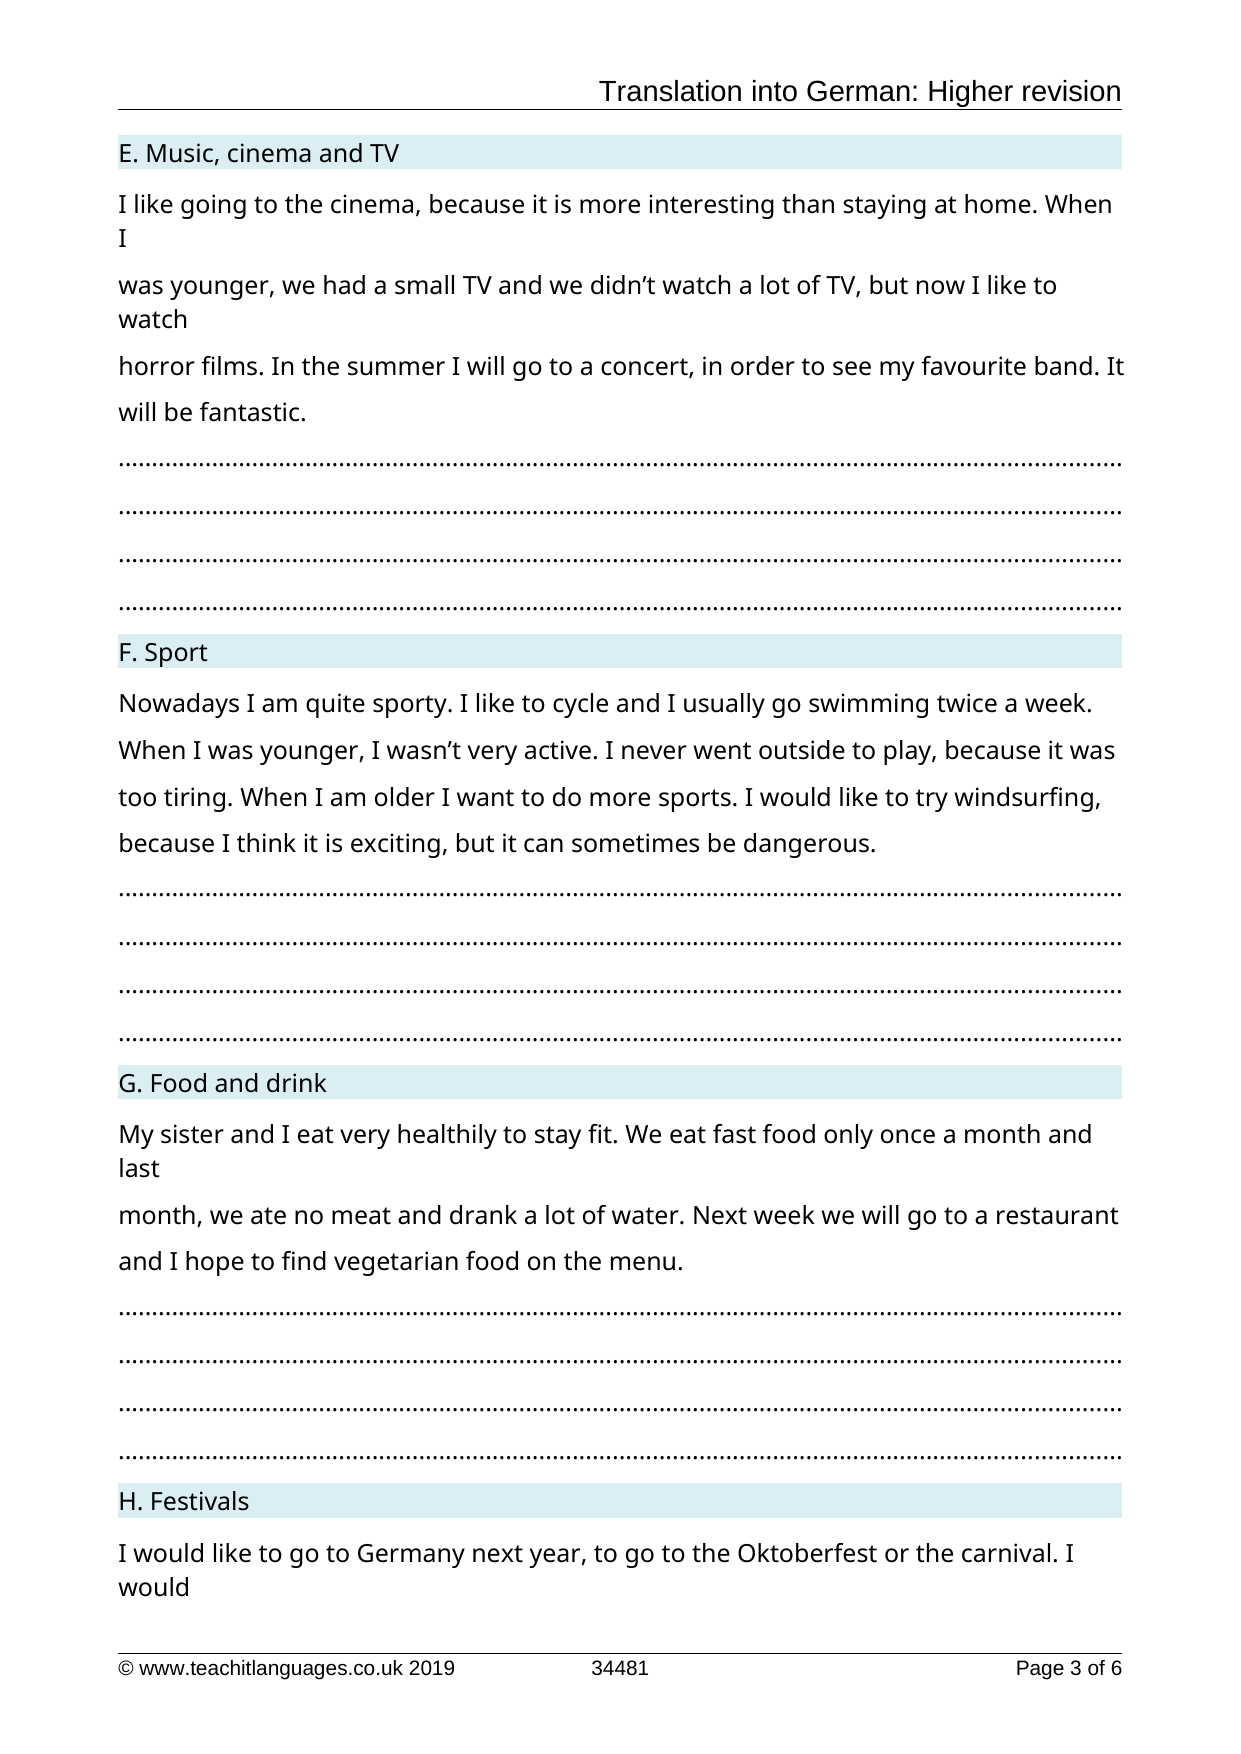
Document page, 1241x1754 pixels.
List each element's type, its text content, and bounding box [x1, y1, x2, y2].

text I like going to the cinema, because it is more interesting than staying at home. When I [118, 187, 1128, 255]
text When I was younger, I wasn’t very active. I never went outside to play, because it was [118, 733, 1128, 767]
text horror films. In the summer I will go to a concert, in order to see my favourite band. It [118, 348, 1128, 382]
text E. Music, cinema and TV [118, 135, 1122, 169]
text I would like to go to Germany next year, to go to the Oktoberfest or the carnival. I would [118, 1535, 1128, 1603]
text month, we ate no meat and drank a lot of water. Next week we will go to a restaurant [118, 1197, 1128, 1232]
text and I hope to find vegetarian food on the menu. [118, 1244, 1128, 1278]
text F. Sport [118, 634, 1122, 668]
text H. Festivals [118, 1483, 1122, 1518]
text Nowadays I am quite sporty. I like to cycle and I usually go swimming twice a week. [118, 686, 1128, 720]
text was younger, we had a small TV and we didn’t watch a lot of TV, but now I like to watch [118, 268, 1128, 336]
text My sister and I eat very healthily to stay fit. We eat fast food only once a month and last [118, 1117, 1128, 1185]
text too tiring. When I am older I want to do more sports. I would like to try windsurfing, [118, 779, 1128, 813]
text because I think it is exciting, but it can sometimes be dangerous. [118, 826, 1128, 860]
text will be fantastic. [118, 395, 1128, 429]
text G. Food and drink [118, 1065, 1122, 1099]
